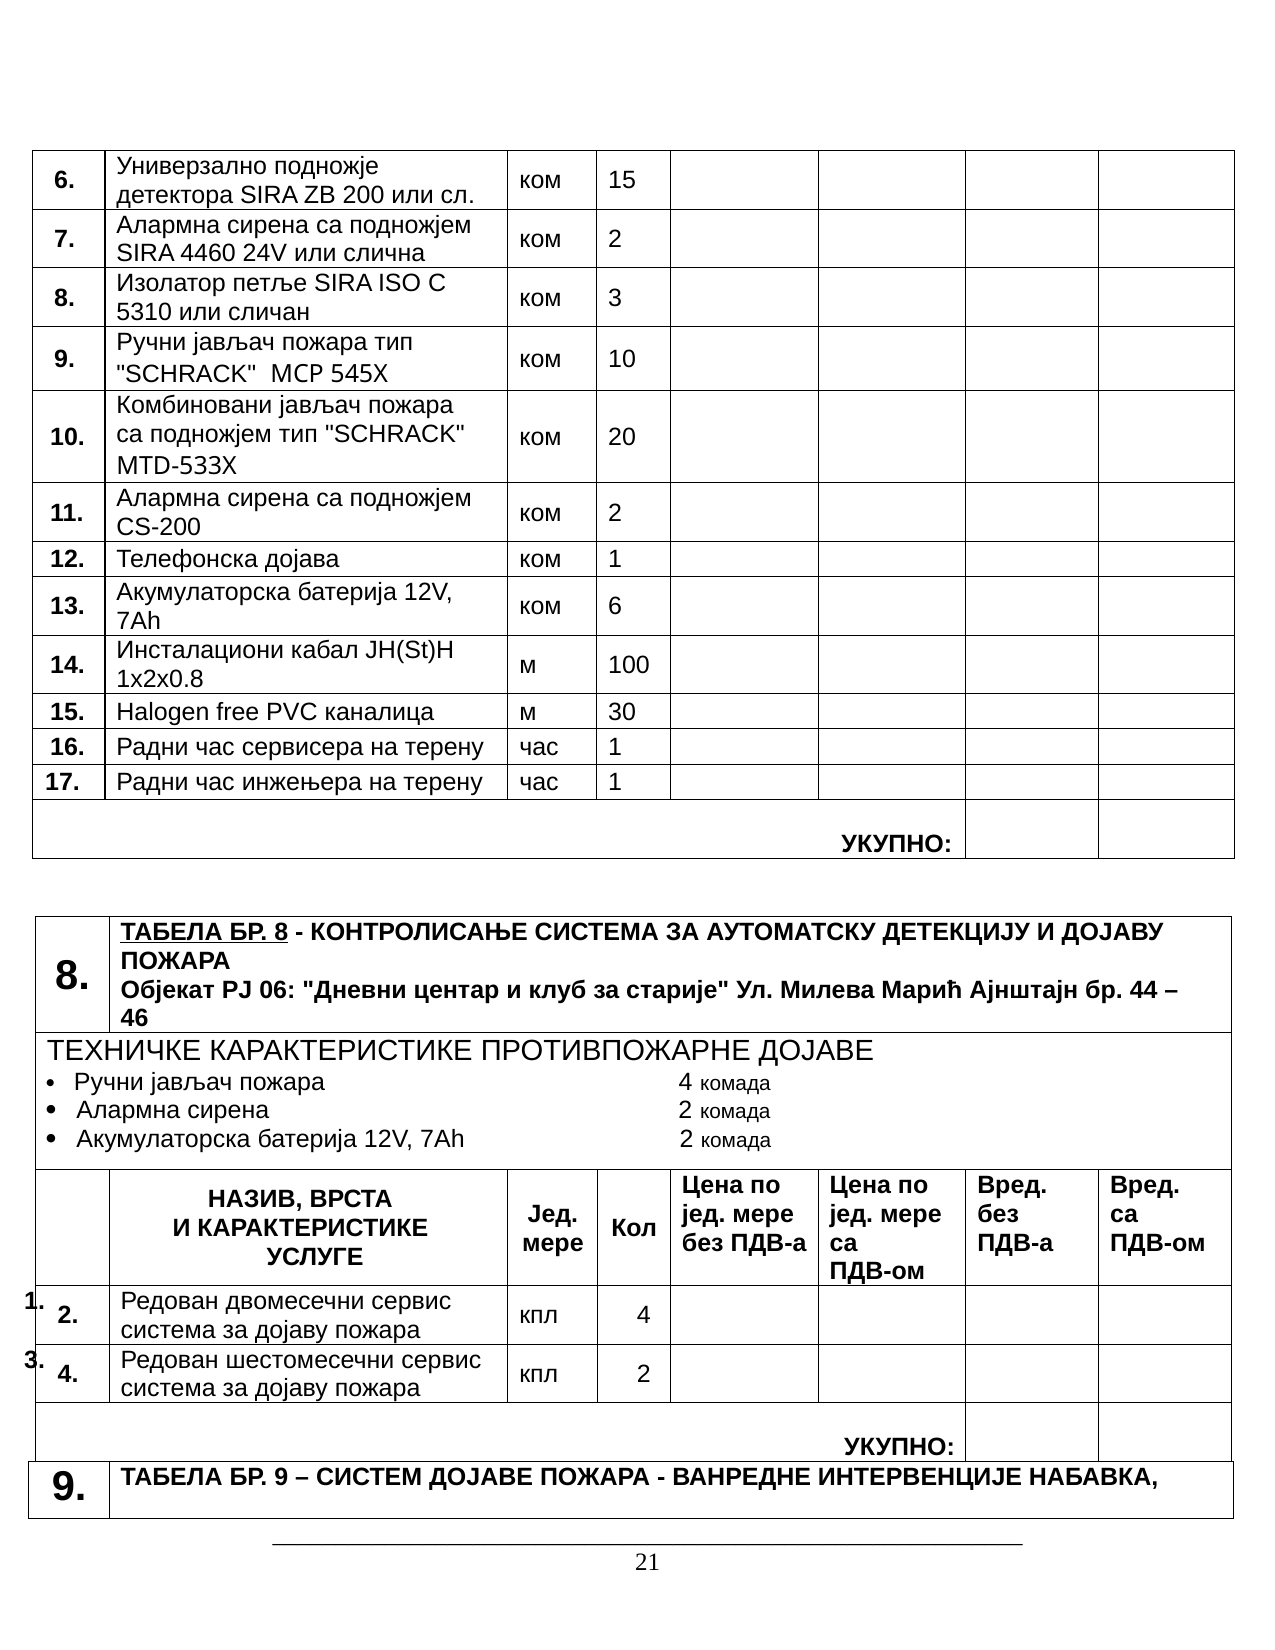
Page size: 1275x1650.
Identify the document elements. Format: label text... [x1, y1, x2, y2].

table_cell 1 [597, 729, 670, 764]
table_cell [33, 694, 104, 728]
table_cell Цена по јед. мере са ПДВ-ом [819, 1170, 965, 1285]
table_cell [671, 542, 818, 576]
table_cell [671, 1286, 818, 1344]
table_cell 1 [597, 765, 670, 799]
table_cell [671, 694, 818, 728]
table_cell Акумулаторска батерија 12V, 7Ah [106, 577, 507, 634]
table_cell 6 [597, 577, 670, 634]
table_cell ком [508, 542, 596, 576]
table_cell час [508, 765, 596, 799]
table_cell [671, 268, 818, 326]
table_cell [819, 765, 965, 799]
table_cell [1099, 268, 1234, 326]
table_cell [671, 1345, 818, 1402]
table_cell [671, 483, 818, 541]
table_cell 15 [597, 151, 670, 208]
table_cell [671, 327, 818, 389]
table_cell [966, 327, 1098, 389]
table_cell [1099, 210, 1234, 267]
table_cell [110, 1462, 1233, 1518]
table_cell м [508, 694, 596, 728]
table_cell [819, 268, 965, 326]
table_cell [819, 483, 965, 541]
table_cell Алармна сирена са подножјем SIRA 4460 24V или слична [106, 210, 507, 267]
table_cell ТЕХНИЧКЕ КАРАКТЕРИСТИКЕ ПРОТИВПОЖАРНЕ ДОЈАВЕ Ручни јављач пожара 4 комада Алармна сирена 2 комада Акумулаторска батерија 12V, 7Ah 2 комада [36, 1033, 1231, 1169]
table_cell [1099, 151, 1234, 208]
table_cell [819, 694, 965, 728]
table_cell [966, 483, 1098, 541]
table_cell [1099, 1286, 1231, 1344]
table_cell ком [508, 483, 596, 541]
table_cell 2 [597, 210, 670, 267]
table_cell [966, 765, 1098, 799]
table_cell [819, 151, 965, 208]
table_cell [33, 577, 104, 634]
table_cell [36, 1286, 109, 1344]
table_cell [819, 210, 965, 267]
table_cell Изолатор петље SIRA ISO C 5310 или сличан [106, 268, 507, 326]
table_cell [966, 210, 1098, 267]
table_cell 4 [598, 1286, 670, 1344]
table_cell [1099, 542, 1234, 576]
table_cell Редован шестомесечни сервис система за дојаву пожара [110, 1345, 507, 1402]
table_cell [966, 1403, 1098, 1461]
table_cell [33, 327, 104, 389]
table_cell [819, 542, 965, 576]
table_cell [33, 268, 104, 326]
table_cell м [508, 636, 596, 693]
table_cell [966, 1286, 1098, 1344]
table_cell УКУПНО: [36, 1403, 965, 1461]
table_cell Вред. са ПДВ-ом [1099, 1170, 1231, 1285]
table_cell ком [508, 268, 596, 326]
table_cell [671, 210, 818, 267]
table_cell [671, 577, 818, 634]
table_cell [671, 391, 818, 482]
table_cell УКУПНО: [33, 800, 965, 857]
table_cell Ручни јављач пожара тип "SCHRACK" MCP 545X [106, 327, 507, 389]
table_cell [966, 391, 1098, 482]
table_cell [33, 542, 104, 576]
table_cell [671, 151, 818, 208]
table_cell [1099, 765, 1234, 799]
table_cell Јед. мере [508, 1170, 597, 1285]
table_cell [33, 636, 104, 693]
table_cell кпл [508, 1286, 597, 1344]
table_header 8. [36, 917, 109, 1032]
table_cell [819, 327, 965, 389]
table_cell [33, 210, 104, 267]
table_cell [966, 1345, 1098, 1402]
table_cell [36, 1170, 109, 1285]
table_cell 3 [597, 268, 670, 326]
table_cell [1099, 483, 1234, 541]
table_cell [1099, 800, 1234, 857]
table_cell 30 [597, 694, 670, 728]
table_cell Редован двомесечни сервис система за дојаву пожара [110, 1286, 507, 1344]
table_cell ком [508, 577, 596, 634]
table_cell Комбиновани јављач пожара са подножјем тип "SCHRACK" MTD-533X [106, 391, 507, 482]
table_cell [33, 483, 104, 541]
table_cell [1099, 391, 1234, 482]
table_cell кпл [508, 1345, 597, 1402]
table_cell час [508, 729, 596, 764]
table_cell 20 [597, 391, 670, 482]
table_cell Вред. без ПДВ-а [966, 1170, 1098, 1285]
table_cell [1099, 729, 1234, 764]
table_cell 2 [598, 1345, 670, 1402]
table_cell 2 [597, 483, 670, 541]
table_cell ком [508, 210, 596, 267]
table_cell [1099, 577, 1234, 634]
table_cell НАЗИВ, ВРСТА И КАРАКТЕРИСТИКЕ УСЛУГЕ [110, 1170, 507, 1285]
table_cell [33, 729, 104, 764]
table_cell [36, 1345, 109, 1402]
table_header ТАБЕЛА БР. 8 - КОНТРОЛИСАЊЕ СИСТЕМА ЗА АУТОМАТСКУ ДЕТЕКЦИЈУ И ДОЈАВУ ПОЖАРА Објекат РЈ 06: "Дневни центар и клуб за старије" Ул. Милева Марић Ајнштајн бр. 44 – 46 [110, 917, 1231, 1032]
table_cell Радни час сервисера на терену [106, 729, 507, 764]
table_cell [671, 636, 818, 693]
table_cell Телефонска дојава [106, 542, 507, 576]
table_cell [33, 391, 104, 482]
table_cell ком [508, 327, 596, 389]
table_cell Радни час инжењера на терену [106, 765, 507, 799]
table_cell Алармна сирена са подножјем CS-200 [106, 483, 507, 541]
table_cell [819, 1286, 965, 1344]
table_cell [966, 577, 1098, 634]
table_cell Кол [598, 1170, 670, 1285]
table_cell [671, 765, 818, 799]
table_cell [966, 542, 1098, 576]
table_cell [819, 391, 965, 482]
table_cell [819, 729, 965, 764]
table_cell [1099, 1345, 1231, 1402]
table_cell [33, 151, 104, 208]
table_cell [966, 151, 1098, 208]
table_cell Halogen free PVC каналица [106, 694, 507, 728]
table_cell [966, 268, 1098, 326]
table_cell Цена по јед. мере без ПДВ-а [671, 1170, 818, 1285]
table_cell [966, 694, 1098, 728]
table_cell 9. [29, 1462, 109, 1518]
table_cell [819, 577, 965, 634]
table_cell [1099, 694, 1234, 728]
table_cell Универзално подножје детектора SIRA ZB 200 или сл. [106, 151, 507, 208]
table_cell [1099, 327, 1234, 389]
table_cell Инсталациони кабал JH(St)H 1x2x0.8 [106, 636, 507, 693]
table_cell ком [508, 151, 596, 208]
table_cell 100 [597, 636, 670, 693]
table_cell [33, 765, 104, 799]
table_cell 10 [597, 327, 670, 389]
table_cell [966, 636, 1098, 693]
table_cell 1 [597, 542, 670, 576]
table_cell [819, 636, 965, 693]
table_cell [671, 729, 818, 764]
table_cell [1099, 636, 1234, 693]
table_cell [966, 729, 1098, 764]
table_cell ком [508, 391, 596, 482]
table_cell [966, 800, 1098, 857]
table_cell [1099, 1403, 1231, 1461]
table_cell [819, 1345, 965, 1402]
